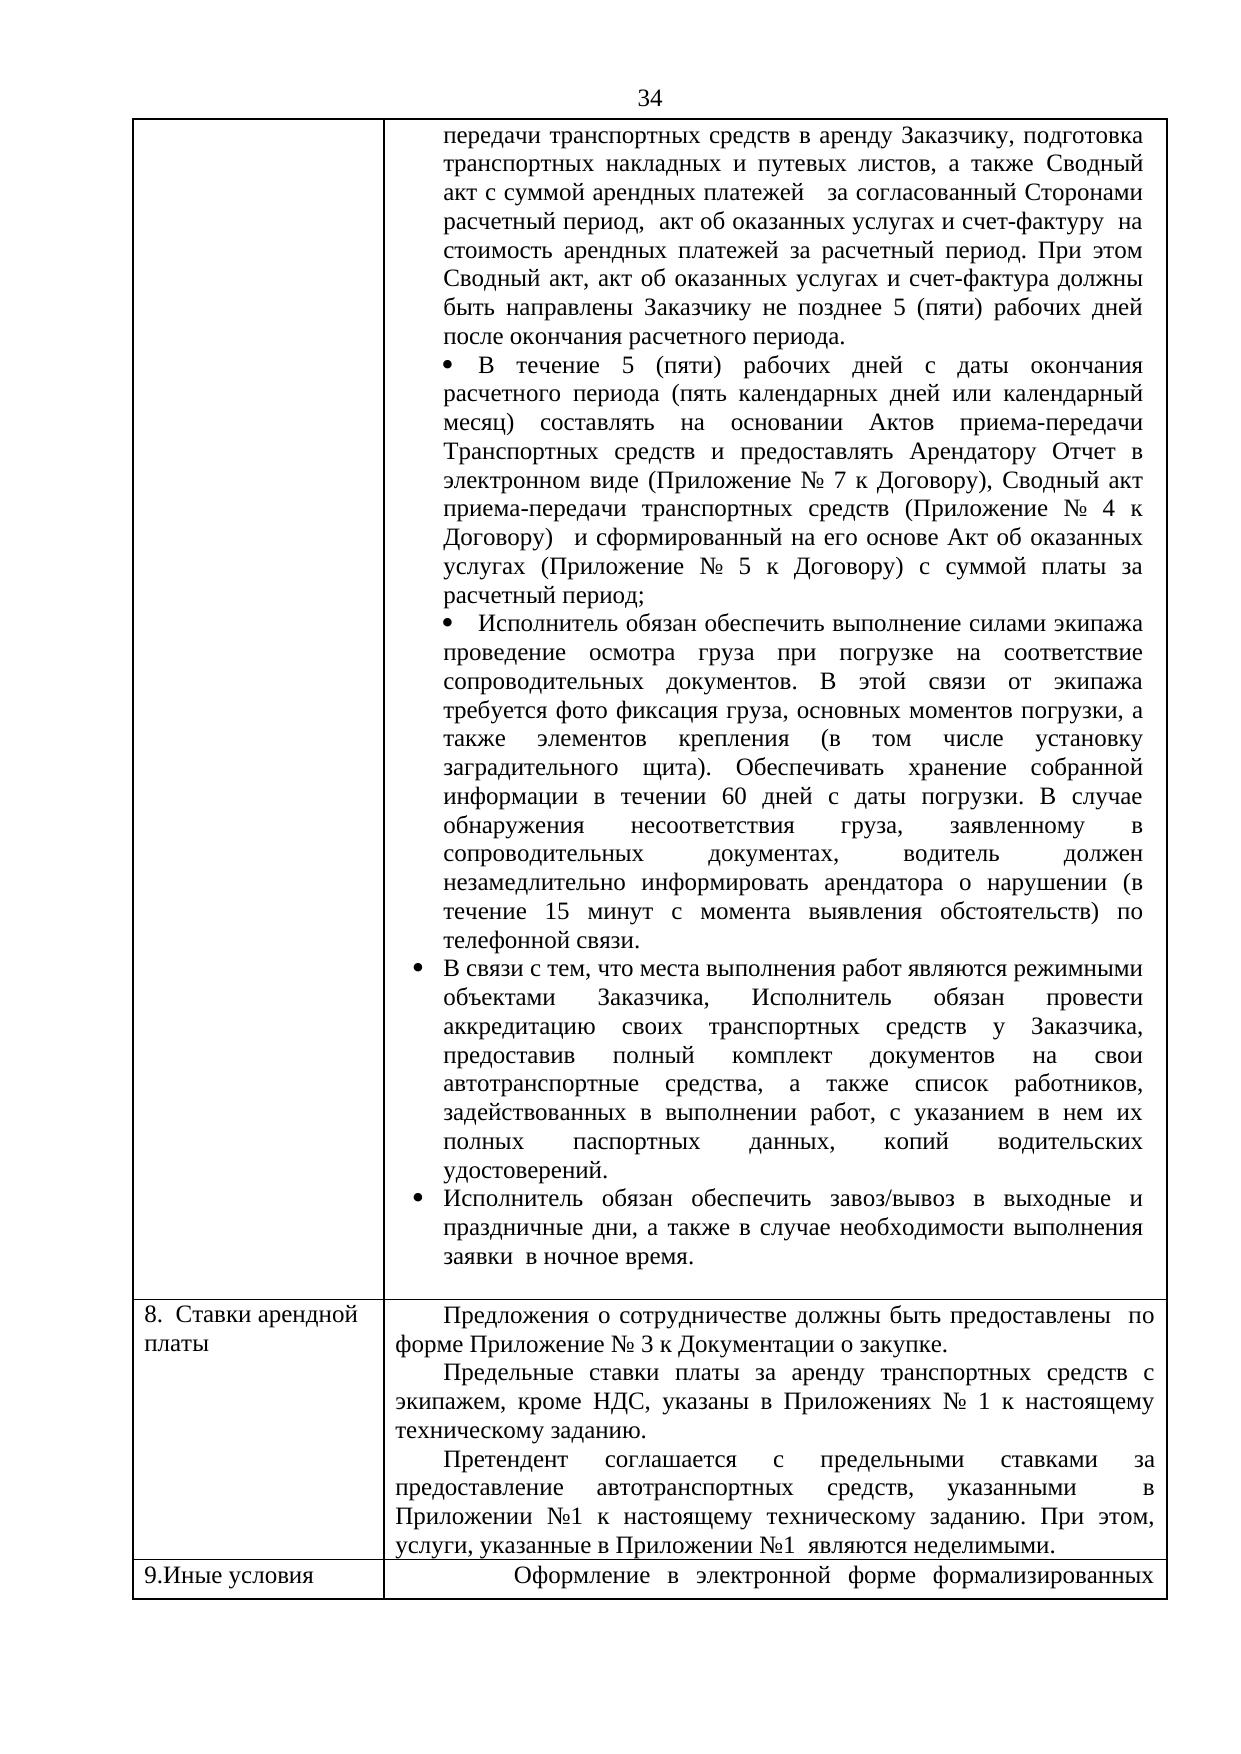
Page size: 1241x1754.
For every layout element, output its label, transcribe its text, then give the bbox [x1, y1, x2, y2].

table_cell 9.Иные условия [134, 1560, 383, 1598]
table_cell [134, 120, 383, 1298]
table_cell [385, 120, 1166, 1298]
table_cell 8. Ставки арендной платы [134, 1300, 383, 1559]
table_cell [385, 1560, 1166, 1598]
table_cell Предложения о сотрудничестве должны быть предоставлены по форме Приложение № 3 к Документации о закупке. Предельные ставки платы за аренду транспортных средств с экипажем, кроме НДС, указаны в Приложениях № 1 к настоящему техническому заданию. Претендент соглашается с предельными ставками за предоставление автотранспортных средств, указанными в Приложении №1 к настоящему техническому заданию. При этом, услуги, указанные в Приложении №1 являются неделимыми. [385, 1300, 1166, 1559]
